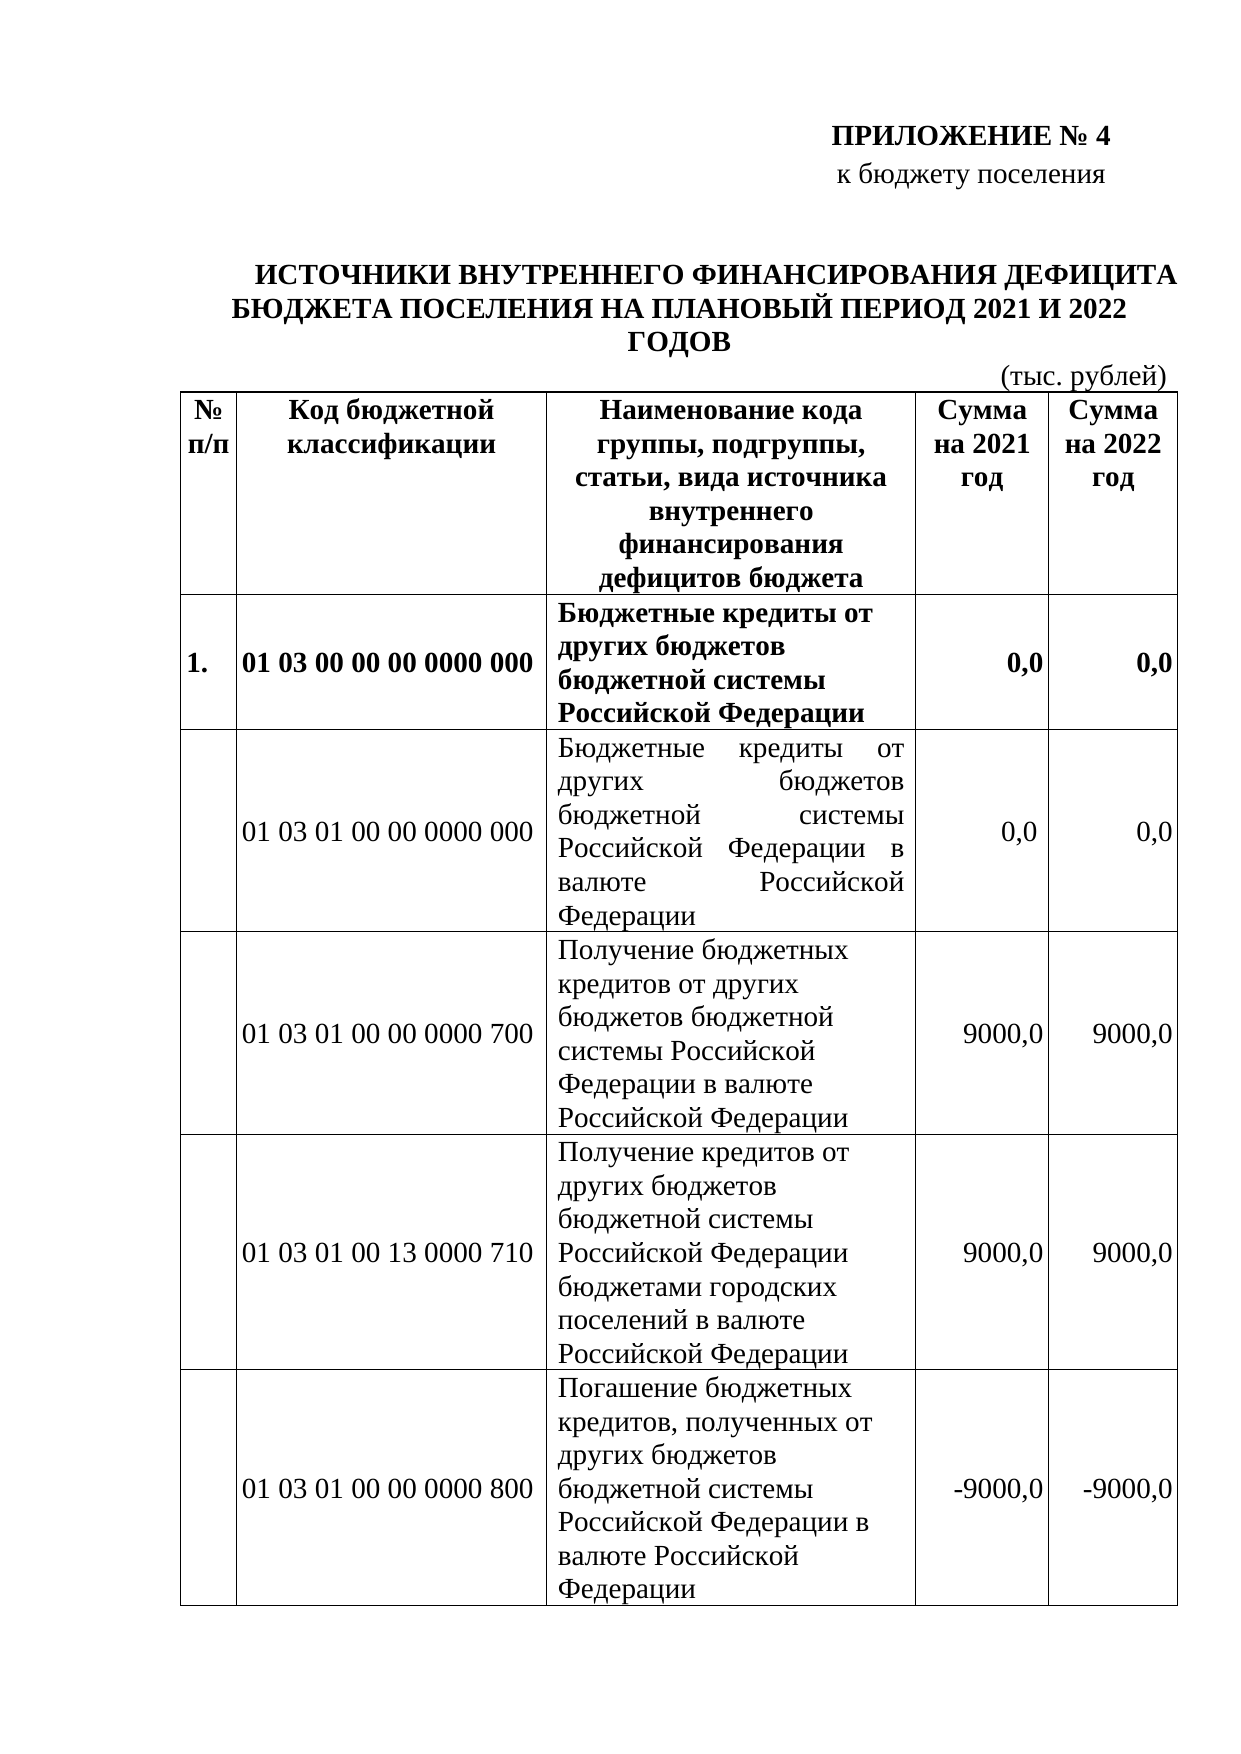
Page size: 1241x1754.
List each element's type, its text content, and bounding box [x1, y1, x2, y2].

table_cell [181, 932, 236, 1133]
table_cell Бюджетные кредиты от других бюджетов бюджетной системы Российской Федерации в валюте Российской Федерации [547, 730, 915, 931]
table_cell 9000,0 [1049, 1135, 1177, 1369]
table_header Сумма на 2022 год [1049, 393, 1177, 594]
table_header Сумма на 2021 год [916, 393, 1048, 594]
table_cell [181, 730, 236, 931]
table_cell 9000,0 [916, 1135, 1048, 1369]
table_cell 01 03 01 00 13 0000 710 [237, 1135, 546, 1369]
table_cell Бюджетные кредиты от других бюджетов бюджетной системы Российской Федерации [547, 595, 915, 729]
table_cell [181, 1135, 236, 1369]
table_header Код бюджетной классификации [237, 393, 546, 594]
table_cell 0,0 [916, 595, 1048, 729]
table_cell [181, 1370, 236, 1605]
table_cell 01 03 01 00 00 0000 800 [237, 1370, 546, 1605]
table_header № п/п [181, 393, 236, 594]
text (тыс. рублей) [945, 358, 1167, 391]
text ИСТОЧНИКИ ВНУТРЕННЕГО ФИНАНСИРОВАНИЯ ДЕФИЦИТА БЮДЖЕТА ПОСЕЛЕНИЯ НА ПЛАНОВЫЙ ПЕРИОД 2021 И 2022 ГОДОВ [177, 257, 1181, 358]
table_cell 01 03 01 00 00 0000 000 [237, 730, 546, 931]
table_cell Получение бюджетных кредитов от других бюджетов бюджетной системы Российской Федерации в валюте Российской Федерации [547, 932, 915, 1133]
table_cell 0,0 [916, 730, 1048, 931]
table_cell -9000,0 [1049, 1370, 1177, 1605]
table_cell 1. [181, 595, 236, 729]
table_cell 01 03 01 00 00 0000 700 [237, 932, 546, 1133]
table_cell 0,0 [1049, 595, 1177, 729]
table_cell 01 03 00 00 00 0000 000 [237, 595, 546, 729]
table_cell 0,0 [1049, 730, 1177, 931]
table_cell -9000,0 [916, 1370, 1048, 1605]
table_cell Погашение бюджетных кредитов, полученных от других бюджетов бюджетной системы Российской Федерации в валюте Российской Федерации [547, 1370, 915, 1605]
table_cell 9000,0 [1049, 932, 1177, 1133]
table_cell Получение кредитов от других бюджетов бюджетной системы Российской Федерации бюджетами городских поселений в валюте Российской Федерации [547, 1135, 915, 1369]
table_cell 9000,0 [916, 932, 1048, 1133]
text к бюджету поселения [177, 157, 1174, 190]
table_header Наименование кода группы, подгруппы, статьи, вида источника внутреннего финансирования дефицитов бюджета [547, 393, 915, 594]
text Приложение № 4 [177, 118, 1174, 152]
